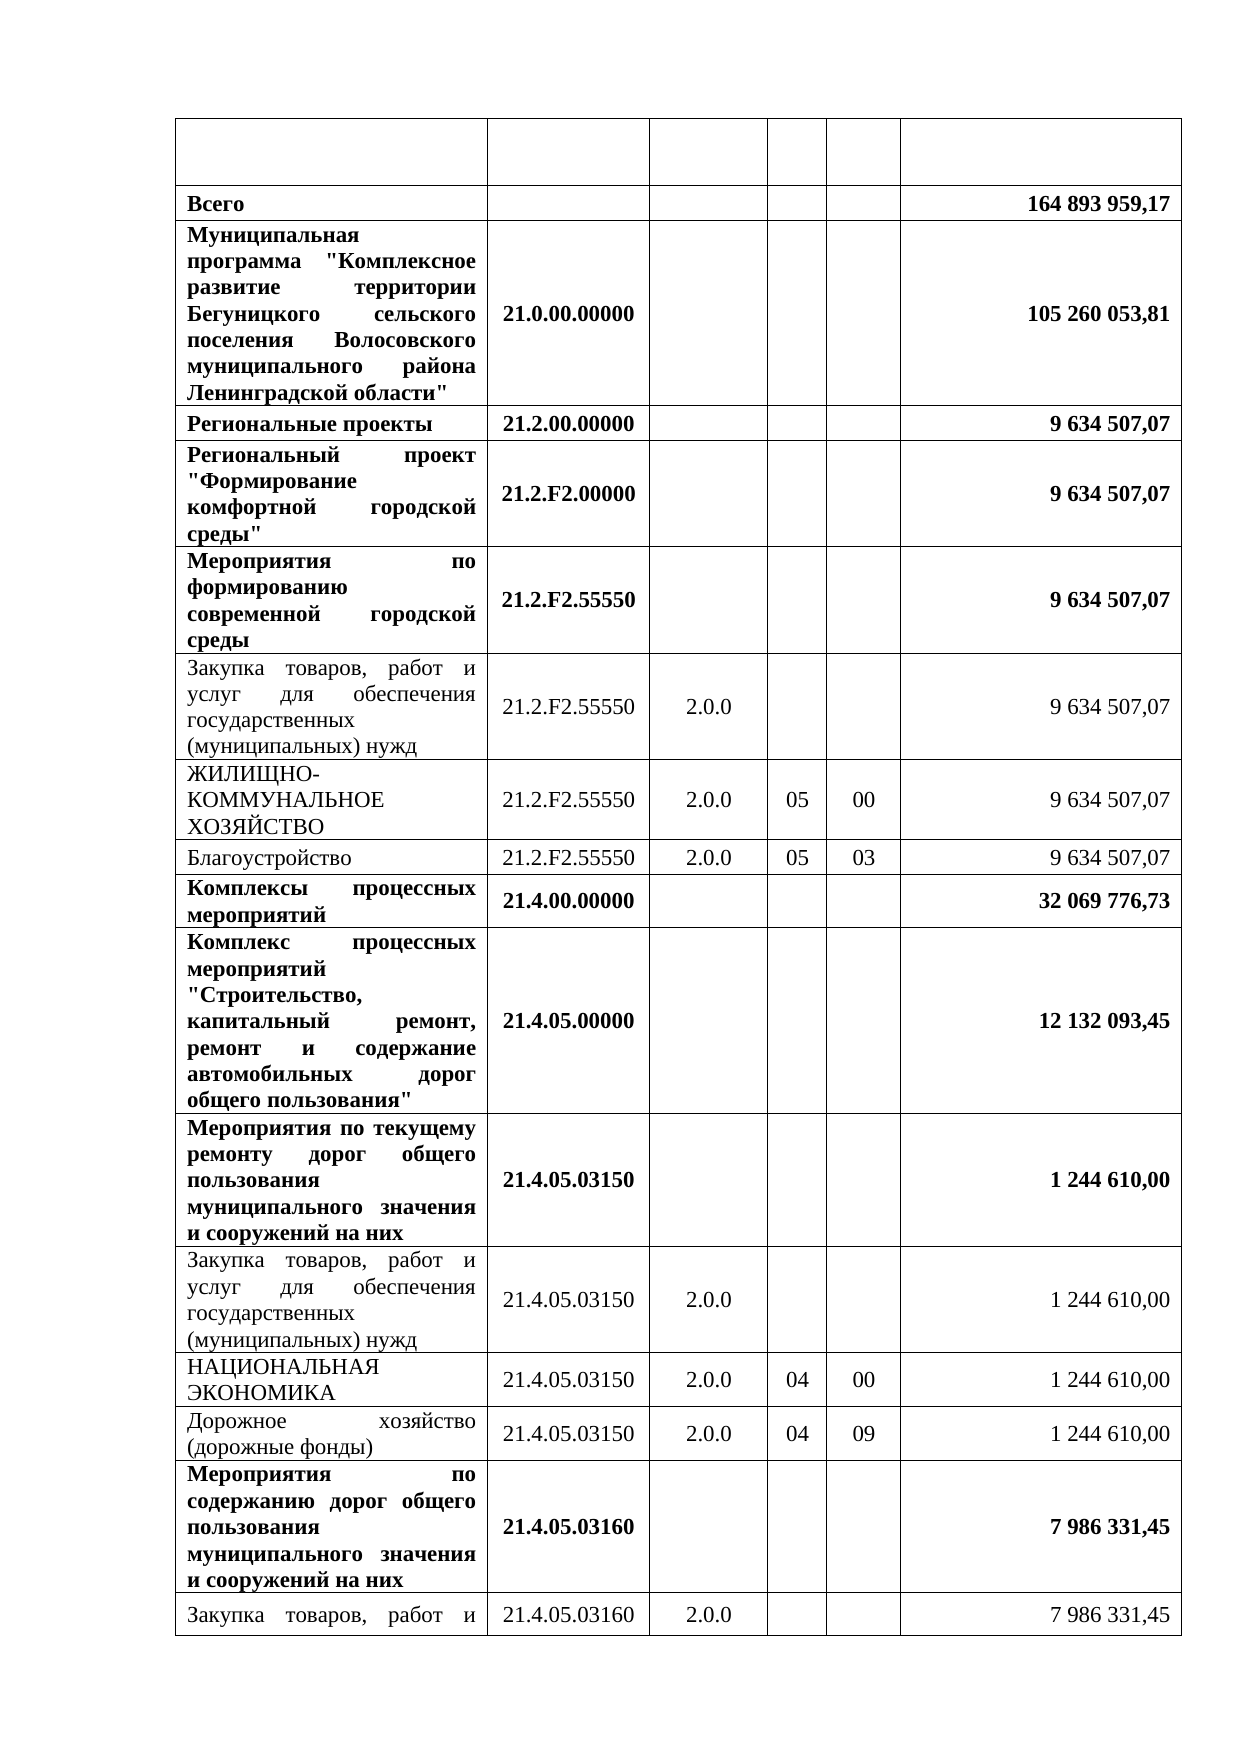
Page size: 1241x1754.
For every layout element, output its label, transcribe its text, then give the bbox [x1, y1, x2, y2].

table_cell [827, 654, 900, 759]
table_cell [650, 221, 767, 405]
table_cell 2.0.0 [650, 840, 767, 873]
table_cell 9 634 507,07 [901, 840, 1181, 873]
table_cell 21.4.05.03150 [488, 1353, 649, 1406]
table_cell [768, 441, 826, 546]
table_cell 21.4.05.03150 [488, 1114, 649, 1246]
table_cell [176, 1593, 487, 1635]
table_cell [827, 1461, 900, 1592]
table_cell [768, 406, 826, 439]
table_cell [768, 654, 826, 759]
table_cell [650, 875, 767, 927]
table_cell [827, 186, 900, 220]
table_cell 21.4.05.03150 [488, 1247, 649, 1352]
table_cell [650, 928, 767, 1113]
table_cell Комплексы процессных мероприятий [176, 875, 487, 927]
table_cell 2.0.0 [650, 1353, 767, 1406]
table_cell 21.0.00.00000 [488, 221, 649, 405]
table_cell 21.2.F2.55550 [488, 547, 649, 652]
table_cell 21.2.F2.55550 [488, 760, 649, 839]
table_cell [768, 1461, 826, 1592]
table_cell 9 634 507,07 [901, 760, 1181, 839]
table_cell Закупка товаров, работ и услуг для обеспечения государственных (муниципальных) нужд [176, 1247, 487, 1352]
table_cell 21.4.05.03160 [488, 1593, 649, 1635]
table_cell 1 244 610,00 [901, 1407, 1181, 1459]
table_cell ЖИЛИЩНО-КОММУНАЛЬНОЕ ХОЗЯЙСТВО [176, 760, 487, 839]
table_cell [650, 441, 767, 546]
table_cell [768, 1593, 826, 1635]
table_cell 05 [768, 840, 826, 873]
table_cell 21.2.F2.55550 [488, 654, 649, 759]
table_cell Комплекс процессных мероприятий "Строительство, капитальный ремонт, ремонт и содержание автомобильных дорог общего пользования" [176, 928, 487, 1113]
table_cell 21.2.F2.00000 [488, 441, 649, 546]
table_cell 2.0.0 [650, 1407, 767, 1459]
table_cell 21.4.05.03160 [488, 1461, 649, 1592]
table_cell 1 244 610,00 [901, 1247, 1181, 1352]
table_cell [768, 875, 826, 927]
table_cell Муниципальная программа "Комплексное развитие территории Бегуницкого сельского поселения Волосовского муниципального района Ленинградской области" [176, 221, 487, 405]
table_cell [827, 1247, 900, 1352]
table_cell Мероприятия по содержанию дорог общего пользования муниципального значения и сооружений на них [176, 1461, 487, 1592]
table_cell [488, 186, 649, 220]
table_cell 04 [768, 1353, 826, 1406]
table_cell 21.4.05.00000 [488, 928, 649, 1113]
table_cell [650, 186, 767, 220]
table_cell [768, 1247, 826, 1352]
table_cell Мероприятия по текущему ремонту дорог общего пользования муниципального значения и сооружений на них [176, 1114, 487, 1246]
table_cell [768, 928, 826, 1113]
table_cell 9 634 507,07 [901, 547, 1181, 652]
table_cell [650, 547, 767, 652]
table_cell [650, 1461, 767, 1592]
table_cell Закупка товаров, работ и услуг для обеспечения государственных (муниципальных) нужд [176, 654, 487, 759]
table_cell 04 [768, 1407, 826, 1459]
table_cell 32 069 776,73 [901, 875, 1181, 927]
table_cell [650, 406, 767, 439]
table_cell 1 244 610,00 [901, 1114, 1181, 1246]
table_cell 21.4.05.03150 [488, 1407, 649, 1459]
table_cell Дорожное хозяйство (дорожные фонды) [176, 1407, 487, 1459]
table_cell 9 634 507,07 [901, 441, 1181, 546]
table_cell [827, 221, 900, 405]
table_cell 1 244 610,00 [901, 1353, 1181, 1406]
table_cell [827, 441, 900, 546]
table_cell 2.0.0 [650, 760, 767, 839]
table_cell [827, 406, 900, 439]
table_cell 164 893 959,17 [901, 186, 1181, 220]
table_cell 12 132 093,45 [901, 928, 1181, 1113]
table_cell [768, 186, 826, 220]
table_cell 21.2.F2.55550 [488, 840, 649, 873]
table_cell [827, 1593, 900, 1635]
table_cell [827, 1114, 900, 1246]
table_cell [650, 1114, 767, 1246]
table_cell 9 634 507,07 [901, 654, 1181, 759]
table_cell Всего [176, 186, 487, 220]
table_cell 7 986 331,45 [901, 1593, 1181, 1635]
table_cell 7 986 331,45 [901, 1461, 1181, 1592]
table_cell 09 [827, 1407, 900, 1459]
table_cell 105 260 053,81 [901, 221, 1181, 405]
table_cell Благоустройство [176, 840, 487, 873]
table_cell 2.0.0 [650, 1247, 767, 1352]
table_cell [768, 547, 826, 652]
table_cell [827, 875, 900, 927]
table_cell 05 [768, 760, 826, 839]
table_cell [827, 928, 900, 1113]
table_cell 2.0.0 [650, 1593, 767, 1635]
table_cell [768, 1114, 826, 1246]
table_cell Региональные проекты [176, 406, 487, 439]
table_cell 03 [827, 840, 900, 873]
table_cell [827, 547, 900, 652]
table_cell 21.4.00.00000 [488, 875, 649, 927]
table_cell Мероприятия по формированию современной городской среды [176, 547, 487, 652]
table_cell [768, 221, 826, 405]
table_cell 21.2.00.00000 [488, 406, 649, 439]
table_cell 2.0.0 [650, 654, 767, 759]
table_cell 9 634 507,07 [901, 406, 1181, 439]
table_cell 00 [827, 760, 900, 839]
table_cell НАЦИОНАЛЬНАЯ ЭКОНОМИКА [176, 1353, 487, 1406]
table_cell 00 [827, 1353, 900, 1406]
table_cell Региональный проект "Формирование комфортной городской среды" [176, 441, 487, 546]
